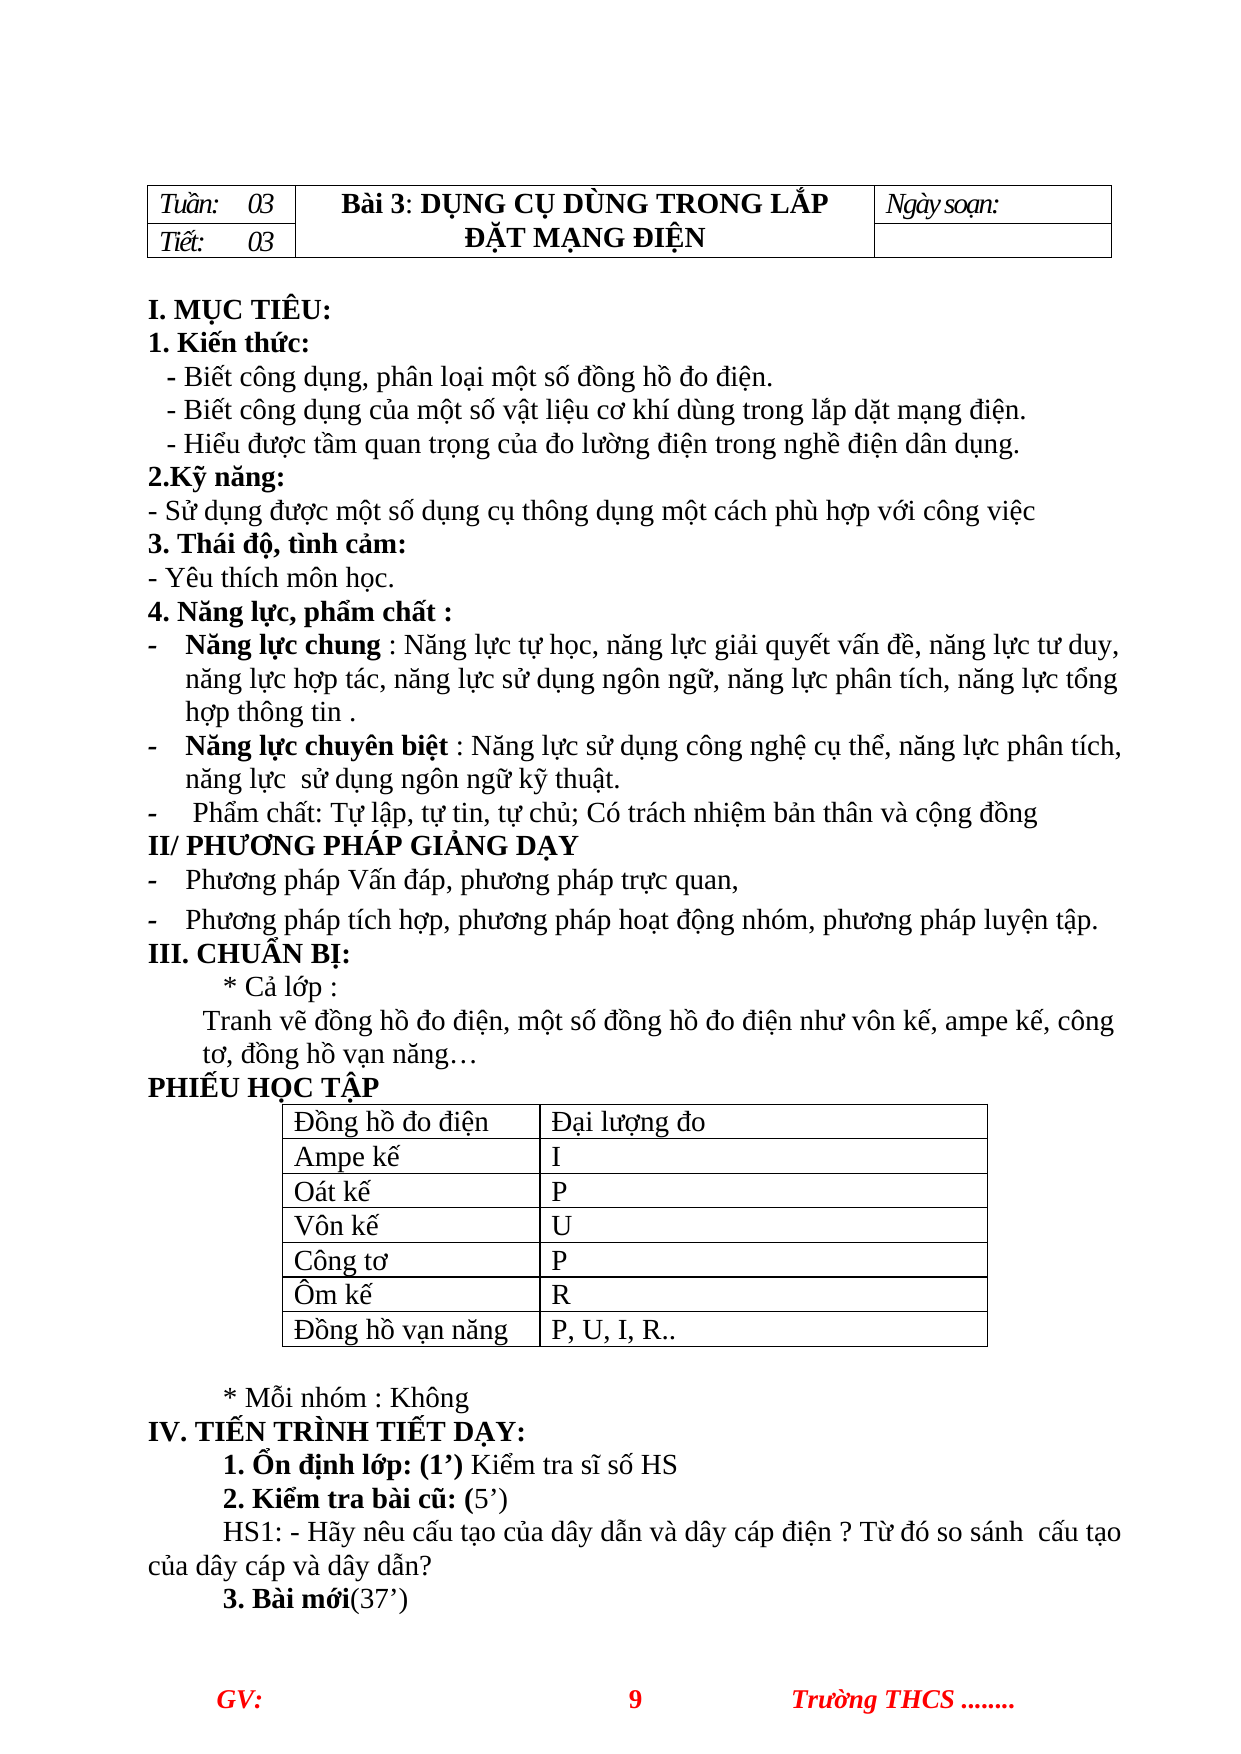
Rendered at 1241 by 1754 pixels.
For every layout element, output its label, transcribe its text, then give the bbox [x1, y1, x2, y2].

list Phương pháp tích hợp, phương pháp hoạt động nhóm, phương pháp luyện tập. [148, 902, 1122, 936]
table_cell Đồng hồ vạn năng [283, 1312, 539, 1346]
table_cell 03 [236, 224, 295, 257]
text * Mỗi nhóm : Không [202, 1380, 1122, 1414]
table_cell P [541, 1174, 987, 1207]
text 2.Kỹ năng: [148, 459, 1122, 493]
table_header 03 [236, 186, 295, 223]
table_cell I [541, 1139, 987, 1173]
text - Sử dụng được một số dụng cụ thông dụng một cách phù hợp với công việc [148, 493, 1122, 527]
table_cell P, U, I, R.. [541, 1312, 987, 1346]
text II/ PHƯƠNG PHÁP GIẢNG DẠY [148, 828, 1122, 862]
text PHIẾU HỌC TẬP [148, 1070, 1122, 1103]
text - Yêu thích môn học. [148, 560, 1122, 594]
list Phẩm chất: Tự lập, tự tin, tự chủ; Có trách nhiệm bản thân và cộng đồng [148, 795, 1122, 828]
table_header Ngày soạn: [875, 186, 1111, 223]
table_cell Tiết: [148, 224, 236, 257]
table_cell P [541, 1243, 987, 1276]
table_header Đồng hồ đo điện [283, 1105, 539, 1138]
text IV. TIẾN TRÌNH TIẾT DẠY: [148, 1414, 1122, 1447]
table_cell Vôn kế [283, 1208, 539, 1242]
text III. CHUẨN BỊ: [148, 936, 1122, 969]
text 3. Bài mới(37’) [148, 1581, 1122, 1615]
text 3. Thái độ, tình cảm: [148, 527, 1122, 560]
text - Biết công dụng của một số vật liệu cơ khí dùng trong lắp dặt mạng điện. [166, 392, 1122, 426]
table_header Bài 3: DỤNG CỤ DÙNG TRONG LẮP ĐẶT MẠNG ĐIỆN [296, 186, 874, 257]
table_cell [875, 224, 1111, 257]
table_cell Công tơ [283, 1243, 539, 1276]
text - Hiểu được tầm quan trọng của đo lường điện trong nghề điện dân dụng. [166, 426, 1122, 459]
text * Cả lớp : [148, 969, 1122, 1003]
text 2. Kiểm tra bài cũ: (5’) [148, 1481, 1122, 1514]
table_cell Oát kế [283, 1174, 539, 1207]
table_header Tuần: [148, 186, 236, 223]
text HS1: - Hãy nêu cấu tạo của dây dẫn và dây cáp điện ? Từ đó so sánh cấu tạo của dây cáp và dây dẫn? [148, 1514, 1122, 1581]
table_header Đại lượng đo [541, 1105, 987, 1138]
table_cell Ôm kế [283, 1278, 539, 1311]
text Tranh vẽ đồng hồ đo điện, một số đồng hồ đo điện như vôn kế, ampe kế, công tơ, đồng hồ vạn năng… [202, 1003, 1122, 1070]
list Phương pháp Vấn đáp, phương pháp trực quan, [148, 862, 1122, 896]
table_cell Ampe kế [283, 1139, 539, 1173]
text 1. Ổn định lớp: (1’) Kiểm tra sĩ số HS [148, 1447, 1122, 1481]
text 4. Năng lực, phẩm chất : [148, 594, 1122, 627]
table_cell R [541, 1278, 987, 1311]
list Năng lực chung : Năng lực tự học, năng lực giải quyết vấn đề, năng lực tư duy, năng lực hợp tác, năng lực sử dụng ngôn ngữ, năng lực phân tích, năng lực tổng hợp thông tin . [148, 627, 1122, 728]
text I. MỤC TIÊU: [148, 292, 1122, 325]
table_cell U [541, 1208, 987, 1242]
text - Biết công dụng, phân loại một số đồng hồ đo điện. [166, 359, 1122, 392]
list Năng lực chuyên biệt : Năng lực sử dụng công nghệ cụ thể, năng lực phân tích, năng lực sử dụng ngôn ngữ kỹ thuật. [148, 728, 1122, 795]
text 1. Kiến thức: [148, 325, 1122, 359]
